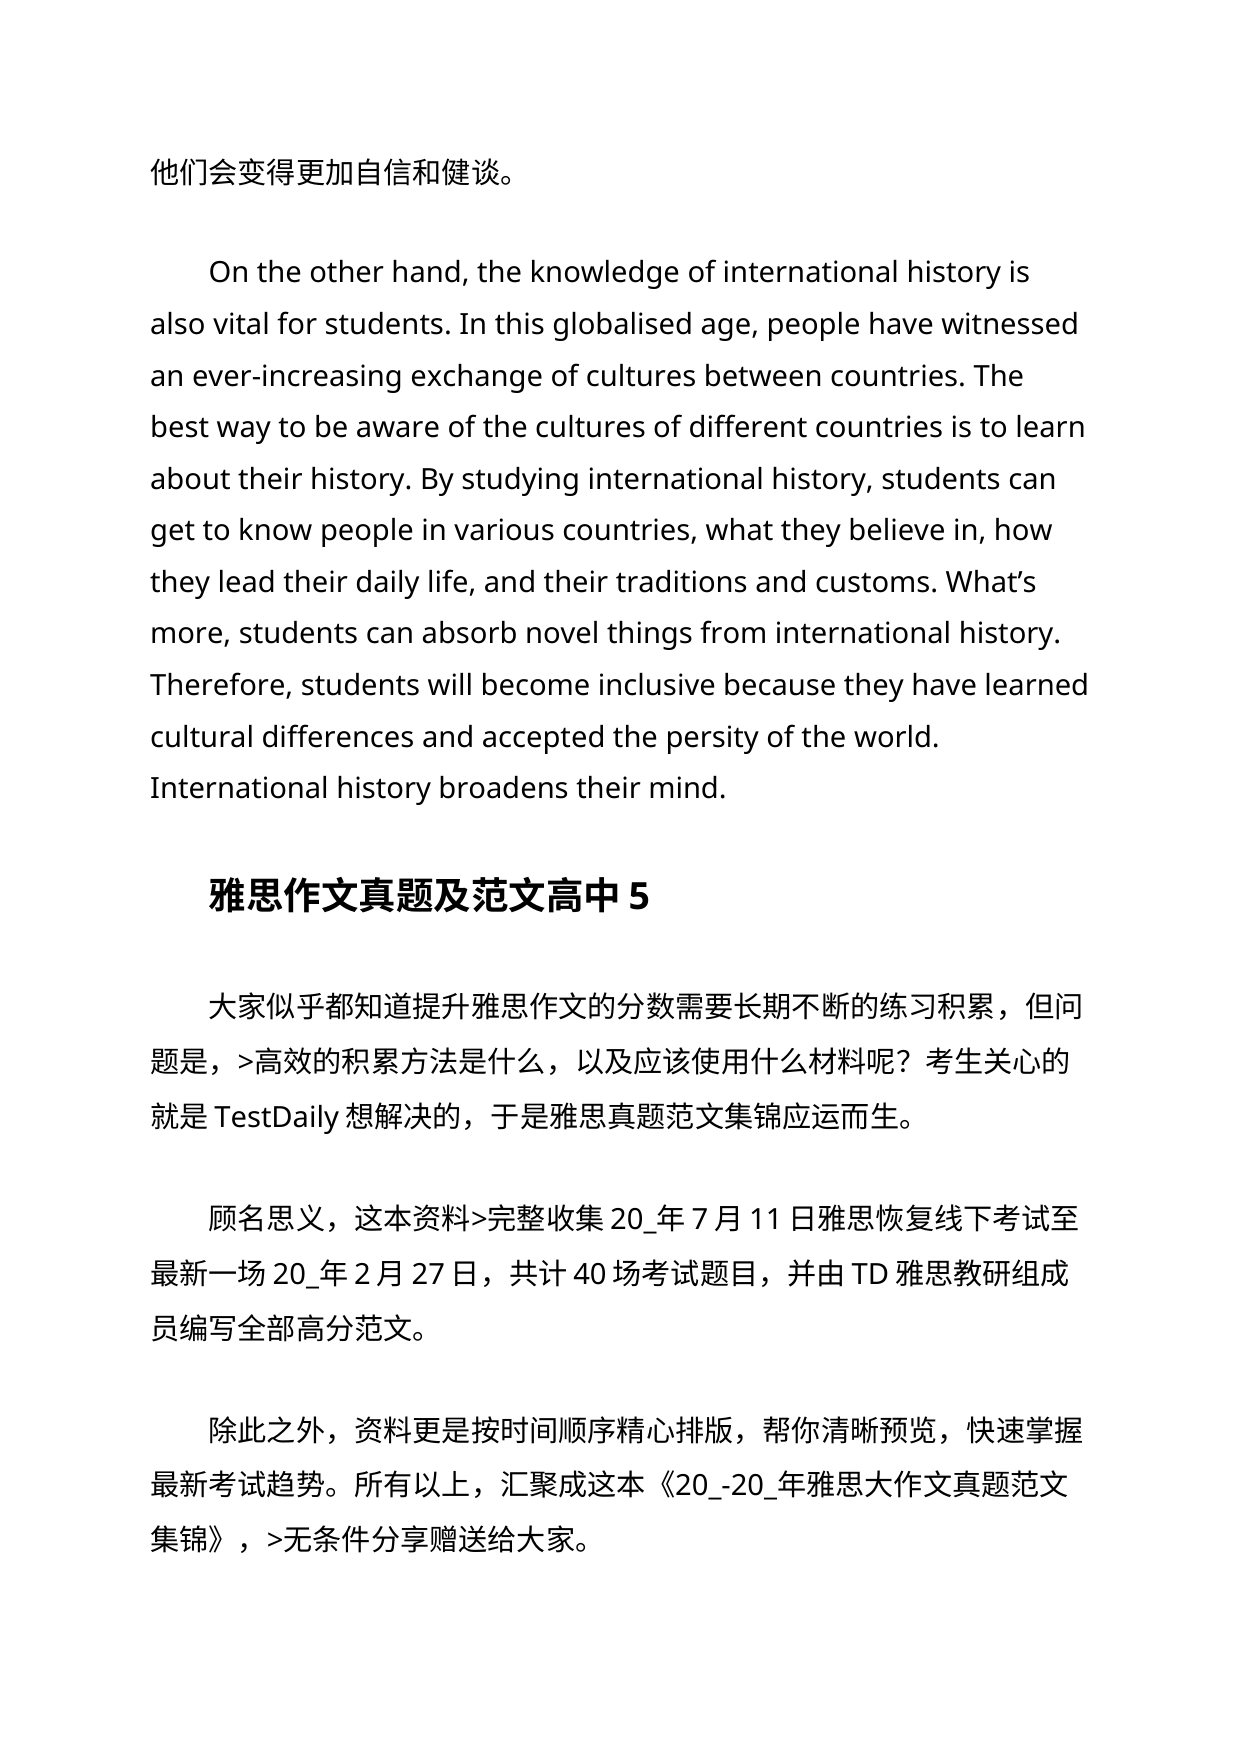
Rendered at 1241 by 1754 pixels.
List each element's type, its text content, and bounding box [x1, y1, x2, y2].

text On the other hand, the knowledge of international history is also vital for students. In this globalised age, people have witnessed an ever-increasing exchange of cultures between countries. The best way to be aware of the cultures of different countries is to learn about their history. By studying international history, students can get to know people in various countries, what they believe in, how they lead their daily life, and their traditions and customs. What’s more, students can absorb novel things from international history. Therefore, students will become inclusive because they have learned cultural differences and accepted the persity of the world. International history broadens their mind. [150, 252, 1090, 807]
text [150, 150, 1090, 192]
text 除此之外，资料更是按时间顺序精心排版，帮你清晰预览，快速掌握最新考试趋势。所有以上，汇聚成这本《20_-20_年雅思大作文真题范文集锦》，>无条件分享赠送给大家。 [150, 1407, 1090, 1559]
text 顾名思义，这本资料>完整收集20_年7月11日雅思恢复线下考试至最新一场20_年2月27日，共计40场考试题目，并由TD雅思教研组成员编写全部高分范文。 [150, 1195, 1090, 1348]
text 大家似乎都知道提升雅思作文的分数需要长期不断的练习积累，但问题是，>高效的积累方法是什么，以及应该使用什么材料呢？考生关心的就是TestDaily想解决的，于是雅思真题范文集锦应运而生。 [150, 983, 1090, 1136]
text 雅思作文真题及范文高中5 [150, 866, 1090, 920]
